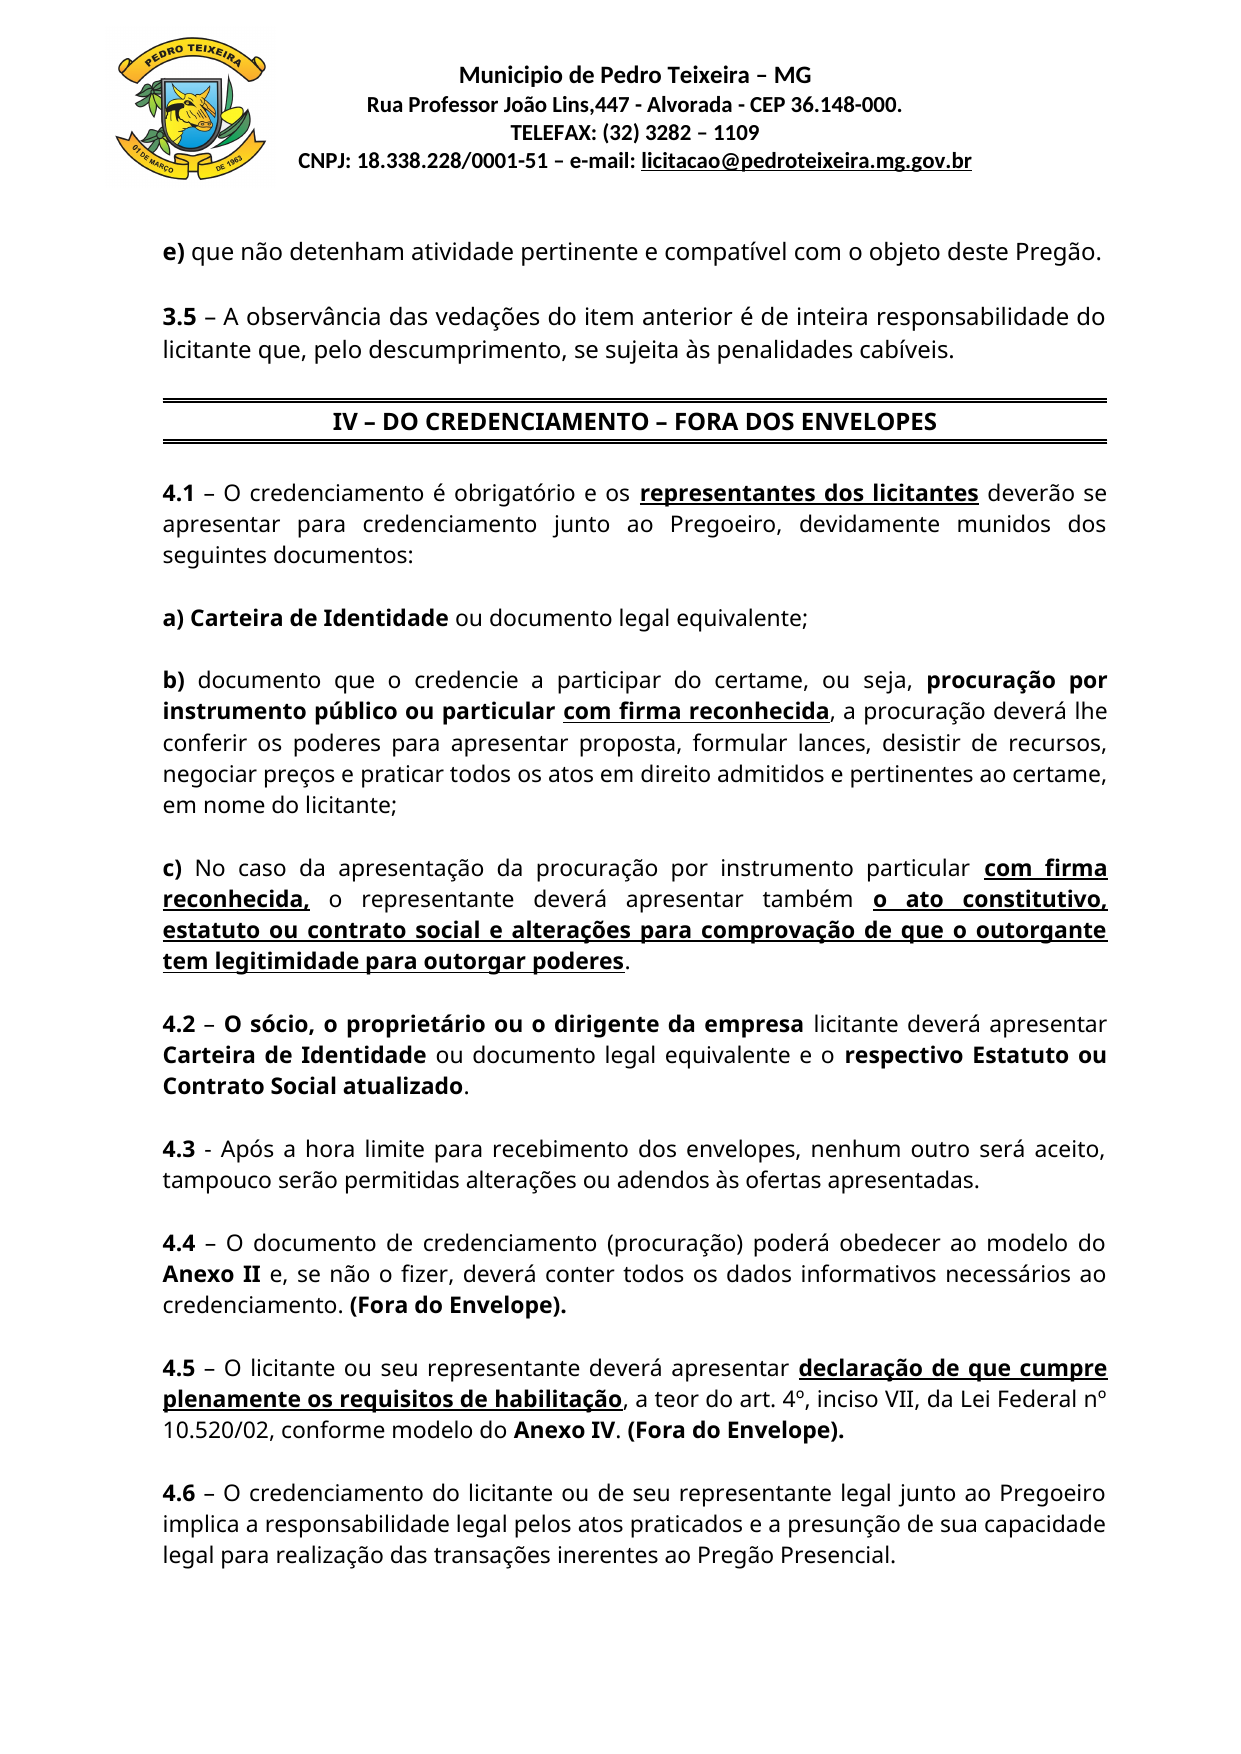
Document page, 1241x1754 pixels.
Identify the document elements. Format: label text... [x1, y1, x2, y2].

text c) No caso da apresentação da procuração por instrumento particular com firma reconhecida, o representante deverá apresentar também o ato constitutivo, estatuto ou contrato social e alterações para comprovação de que o outorgante tem legitimidade para outorgar poderes. [162, 941, 1107, 977]
text 4.5 – O licitante ou seu representante deverá apresentar declaração de que cumpre plenamente os requisitos de habilitação, a teor do art. 4º, inciso VII, da Lei Federal nº 10.520/02, conforme modelo do Anexo IV. (Fora do Envelope). [162, 1352, 1107, 1445]
text 4.6 – O credenciamento do licitante ou de seu representante legal junto ao Pregoeiro implica a responsabilidade legal pelos atos praticados e a presunção de sua capacidade legal para realização das transações inerentes ao Pregão Presencial. [162, 1477, 1107, 1570]
text e) que não detenham atividade pertinente e compatível com o objeto deste Pregão. [162, 235, 1107, 267]
picture [104, 26, 277, 188]
text c) No caso da apresentação da procuração por instrumento particular com firma reconhecida, o representante deverá apresentar também o ato constitutivo, estatuto ou contrato social e alterações para comprovação de que o outorgante tem legitimidade para outorgar poderes. [162, 852, 1107, 940]
text 4.2 – O sócio, o proprietário ou o dirigente da empresa licitante deverá apresentar Carteira de Identidade ou documento legal equivalente e o respectivo Estatuto ou Contrato Social atualizado. [162, 1008, 1107, 1102]
text 4.4 – O documento de credenciamento (procuração) poderá obedecer ao modelo do Anexo II e, se não o fizer, deverá conter todos os dados informativos necessários ao credenciamento. (Fora do Envelope). [162, 1227, 1107, 1320]
text 4.3 - Após a hora limite para recebimento dos envelopes, nenhum outro será aceito, tampouco serão permitidas alterações ou adendos às ofertas apresentadas. [162, 1133, 1107, 1195]
text a) Carteira de Identidade ou documento legal equivalente; [162, 602, 1107, 633]
text 3.5 – A observância das vedações do item anterior é de inteira responsabilidade do licitante que, pelo descumprimento, se sujeita às penalidades cabíveis. [162, 300, 1107, 365]
text 4.1 – O credenciamento é obrigatório e os representantes dos licitantes deverão se apresentar para credenciamento junto ao Pregoeiro, devidamente munidos dos seguintes documentos: [162, 477, 1107, 570]
text IV – DO CREDENCIAMENTO – FORA DOS ENVELOPES [162, 402, 1107, 444]
text b) documento que o credencie a participar do certame, ou seja, procuração por instrumento público ou particular com firma reconhecida, a procuração deverá lhe conferir os poderes para apresentar proposta, formular lances, desistir de recursos, negociar preços e praticar todos os atos em direito admitidos e pertinentes ao certame, em nome do licitante; [162, 664, 1107, 820]
